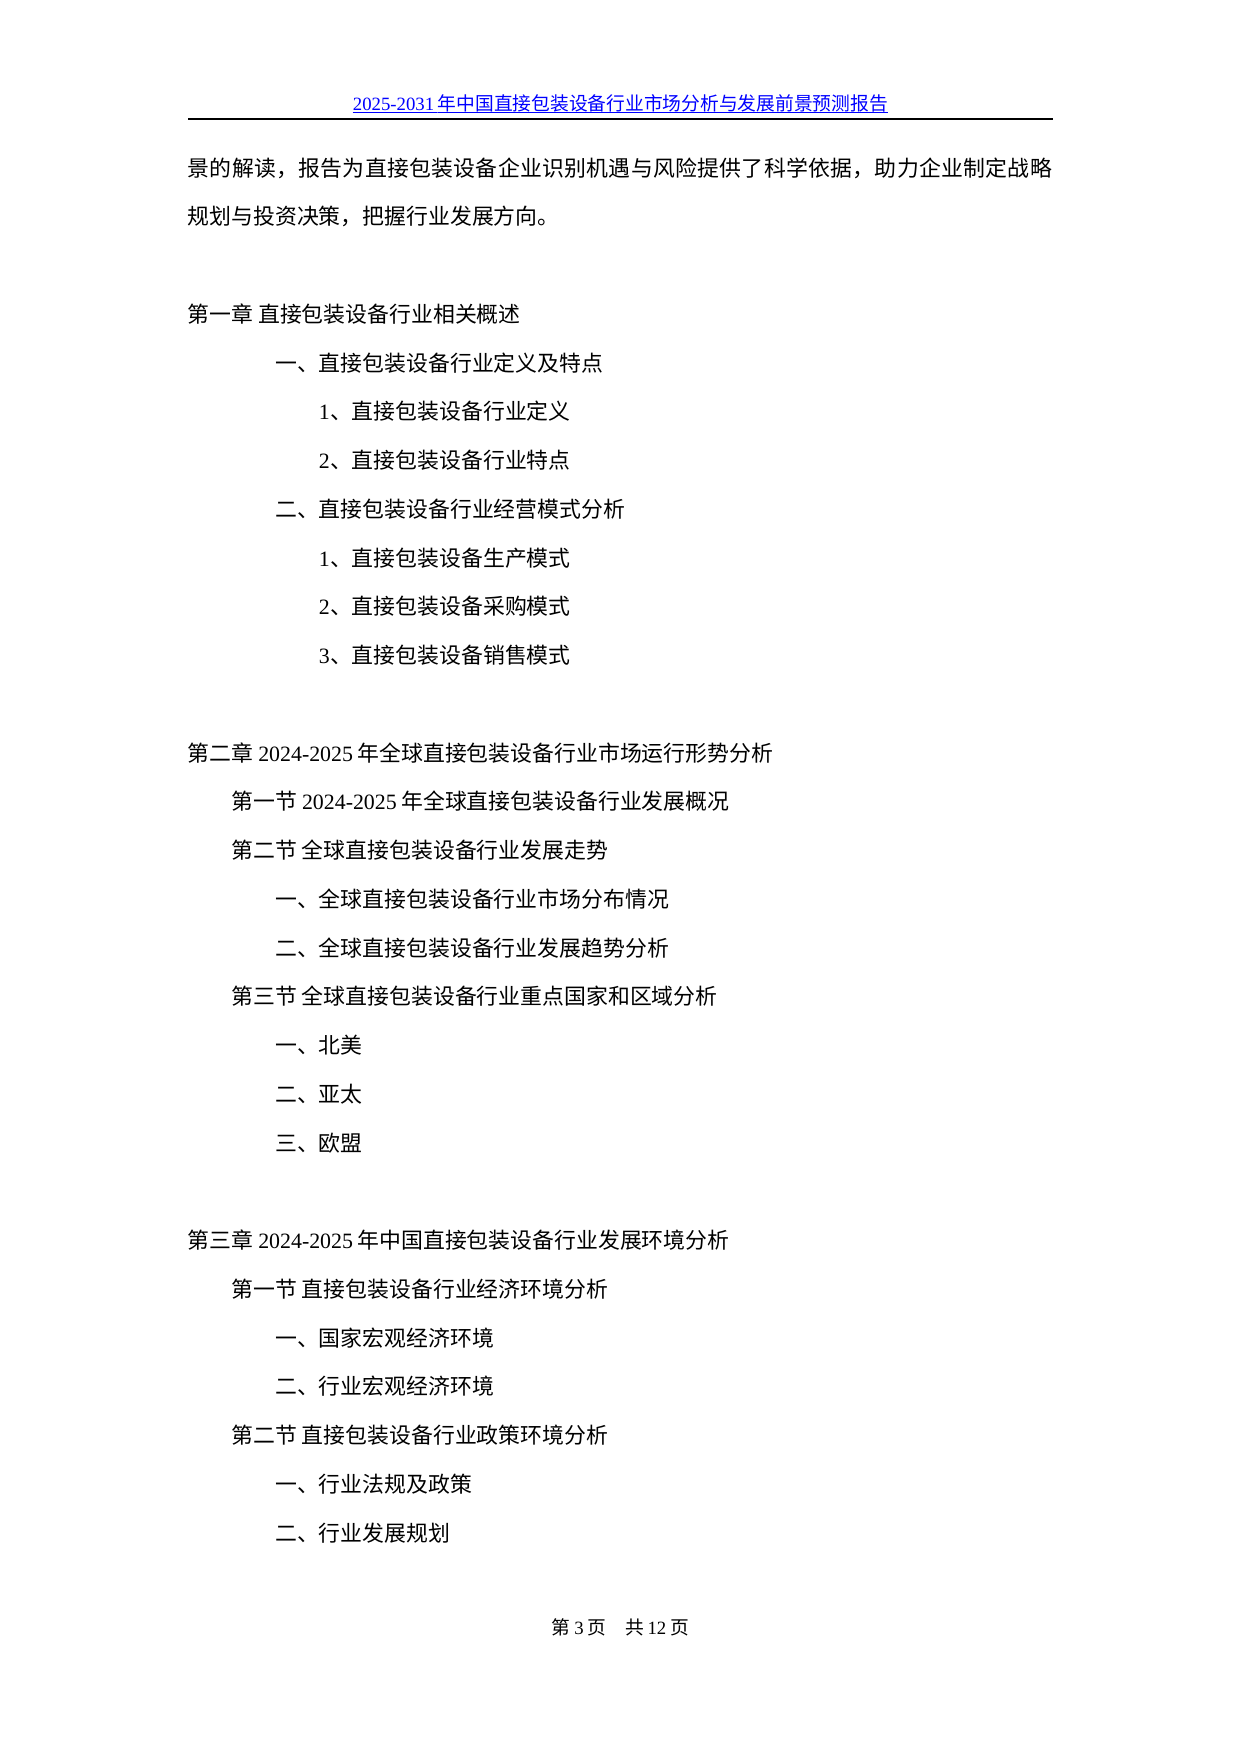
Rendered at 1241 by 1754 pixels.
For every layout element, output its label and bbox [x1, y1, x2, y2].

text [187, 150, 1053, 1548]
